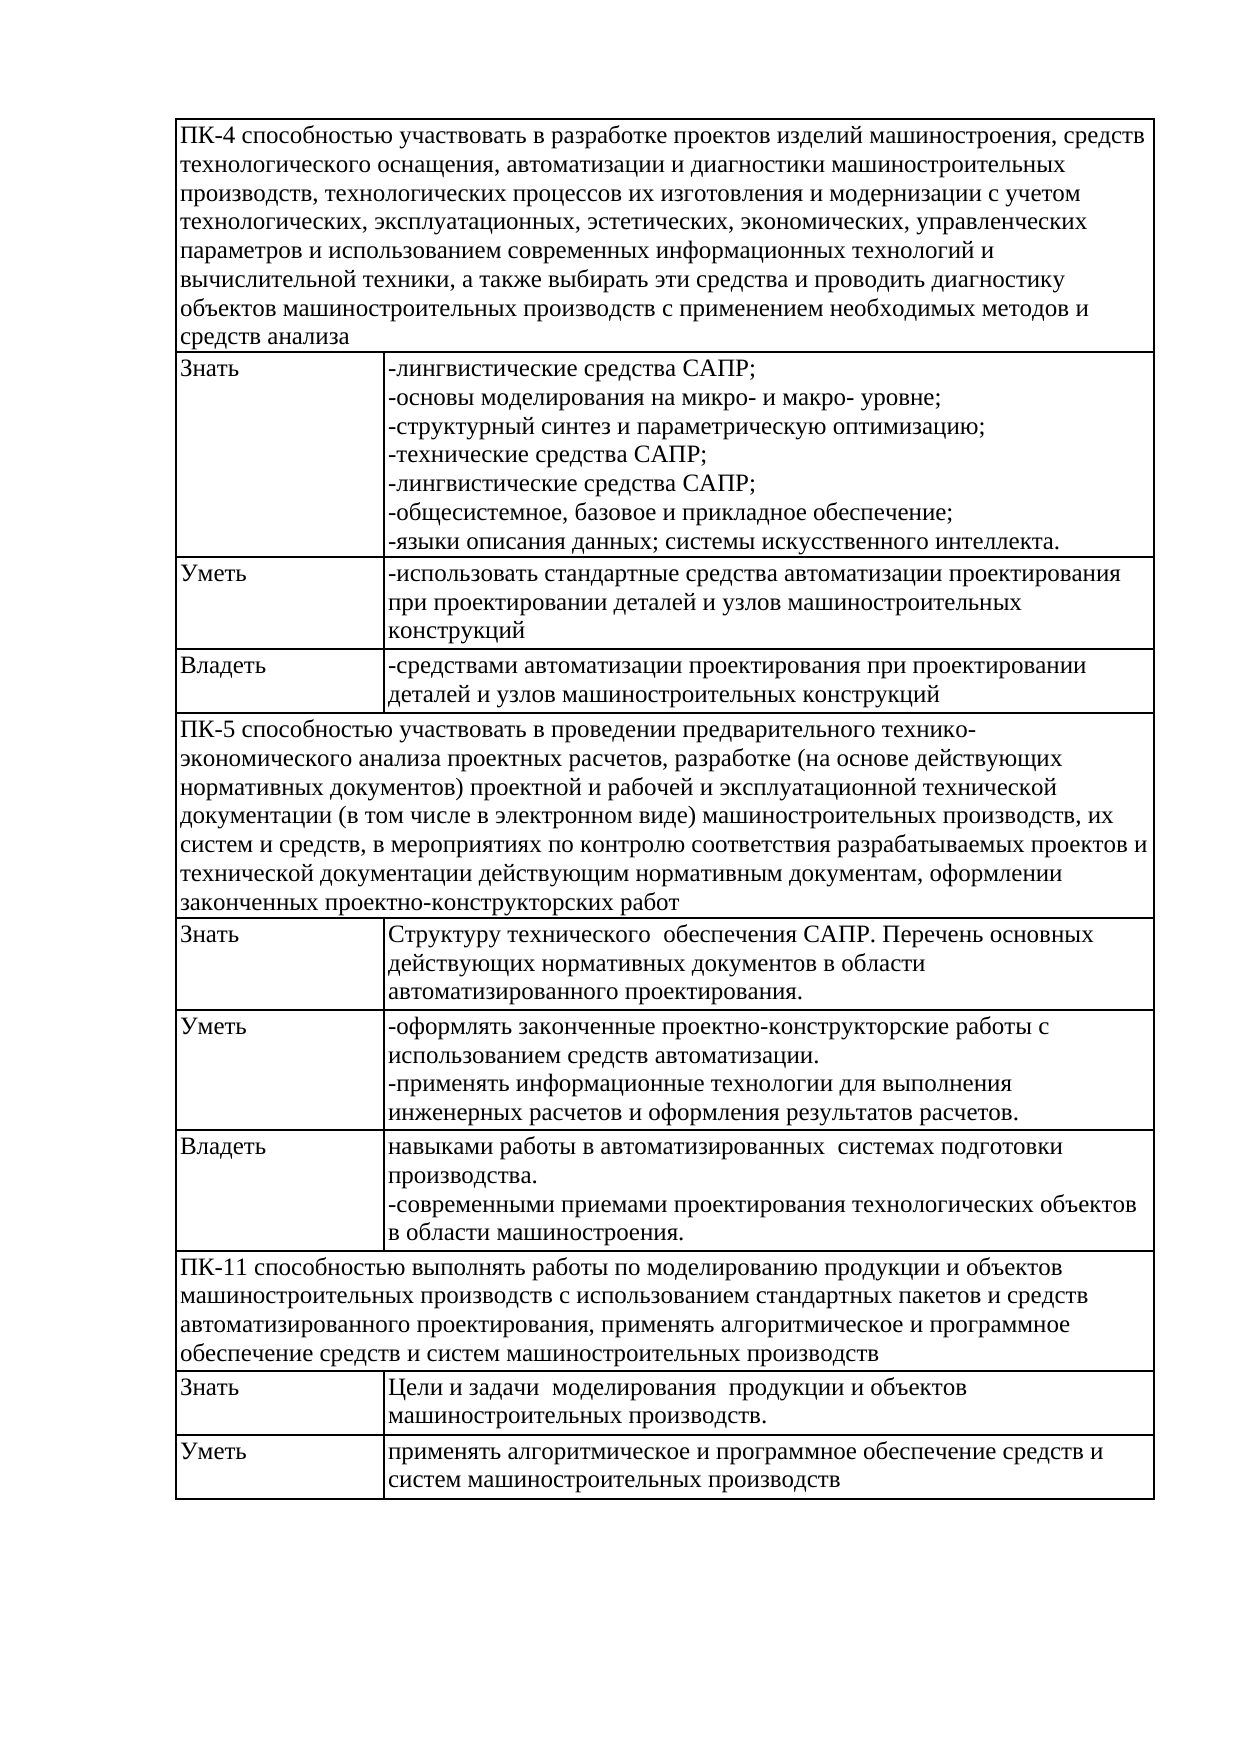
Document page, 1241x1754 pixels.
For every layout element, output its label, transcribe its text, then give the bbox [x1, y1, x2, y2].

table_cell Владеть [177, 1131, 383, 1249]
table_cell Знать [177, 353, 383, 556]
table_cell -лингвистические средства САПР; -основы моделирования на микро- и макро- уровне; -структурный синтез и параметрическую оптимизацию; -технические средства САПР; -лингвистические средства САПР; -общесистемное, базовое и прикладное обеспечение; -языки описания данных; системы искусственного интеллекта. [385, 353, 1153, 556]
table_cell -средствами автоматизации проектирования при проектировании деталей и узлов машиностроительных конструкций [385, 650, 1153, 712]
table_cell -использовать стандартные средства автоматизации проектирования при проектировании деталей и узлов машиностроительных конструкций [385, 558, 1153, 648]
table_header ПК-4 способностью участвовать в разработке проектов изделий машиностроения, средств технологического оснащения, автоматизации и диагностики машиностроительных производств, технологических процессов их изготовления и модернизации с учетом технологических, эксплуатационных, эстетических, экономических, управленческих параметров и использованием современных информационных технологий и вычислительной техники, а также выбирать эти средства и проводить диагностику объектов машиностроительных производств с применением необходимых методов и средств анализа [177, 120, 1153, 351]
table_cell Знать [177, 1372, 383, 1434]
table_cell Владеть [177, 650, 383, 712]
table_cell ПК-5 способностью участвовать в проведении предварительного технико- экономического анализа проектных расчетов, разработке (на основе действующих нормативных документов) проектной и рабочей и эксплуатационной технической документации (в том числе в электронном виде) машиностроительных производств, их систем и средств, в мероприятиях по контролю соответствия разрабатываемых проектов и технической документации действующим нормативным документам, оформлении законченных проектно-конструкторских работ [177, 714, 1153, 917]
table_cell применять алгоритмическое и программное обеспечение средств и систем машиностроительных производств [385, 1436, 1153, 1498]
table_cell навыками работы в автоматизированных системах подготовки производства. -современными приемами проектирования технологических объектов в области машиностроения. [385, 1131, 1153, 1249]
table_cell ПК-11 способностью выполнять работы по моделированию продукции и объектов машиностроительных производств с использованием стандартных пакетов и средств автоматизированного проектирования, применять алгоритмическое и программное обеспечение средств и систем машиностроительных производств [177, 1252, 1153, 1370]
table_cell Уметь [177, 1436, 383, 1498]
table_cell -оформлять законченные проектно-конструкторские работы с использованием средств автоматизации. -применять информационные технологии для выполнения инженерных расчетов и оформления результатов расчетов. [385, 1011, 1153, 1129]
table_cell Цели и задачи моделирования продукции и объектов машиностроительных производств. [385, 1372, 1153, 1434]
table_cell Уметь [177, 558, 383, 648]
table_cell Знать [177, 919, 383, 1009]
table_cell Структуру технического обеспечения САПР. Перечень основных действующих нормативных документов в области автоматизированного проектирования. [385, 919, 1153, 1009]
table_cell Уметь [177, 1011, 383, 1129]
